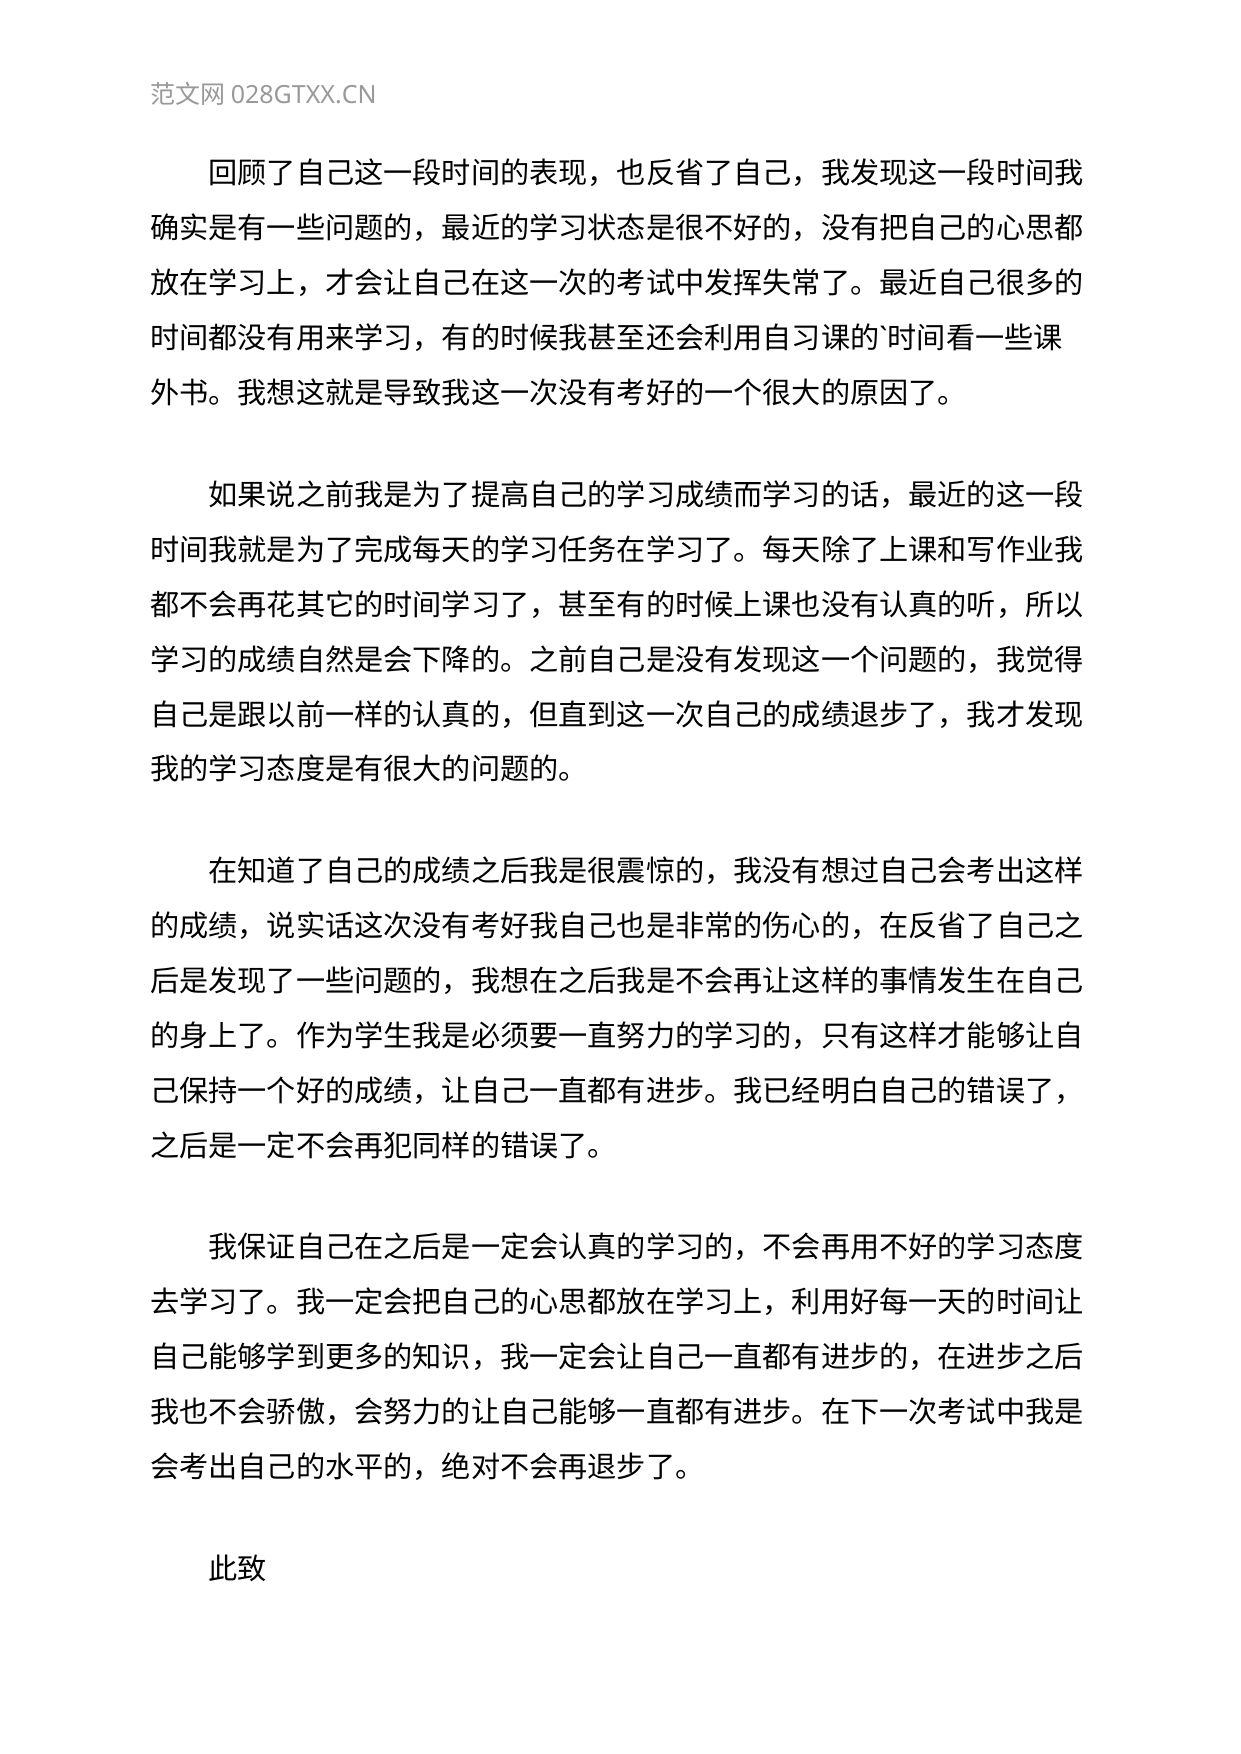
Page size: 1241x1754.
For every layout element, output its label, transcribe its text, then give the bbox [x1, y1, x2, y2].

text 如果说之前我是为了提高自己的学习成绩而学习的话，最近的这一段时间我就是为了完成每天的学习任务在学习了。每天除了上课和写作业我都不会再花其它的时间学习了，甚至有的时候上课也没有认真的听，所以学习的成绩自然是会下降的。之前自己是没有发现这一个问题的，我觉得自己是跟以前一样的认真的，但直到这一次自己的成绩退步了，我才发现我的学习态度是有很大的问题的。 [150, 471, 1090, 788]
text 我保证自己在之后是一定会认真的学习的，不会再用不好的学习态度去学习了。我一定会把自己的心思都放在学习上，利用好每一天的时间让自己能够学到更多的知识，我一定会让自己一直都有进步的，在进步之后我也不会骄傲，会努力的让自己能够一直都有进步。在下一次考试中我是会考出自己的水平的，绝对不会再退步了。 [150, 1224, 1090, 1486]
text 在知道了自己的成绩之后我是很震惊的，我没有想过自己会考出这样的成绩，说实话这次没有考好我自己也是非常的伤心的，在反省了自己之后是发现了一些问题的，我想在之后我是不会再让这样的事情发生在自己的身上了。作为学生我是必须要一直努力的学习的，只有这样才能够让自己保持一个好的成绩，让自己一直都有进步。我已经明白自己的错误了，之后是一定不会再犯同样的错误了。 [150, 848, 1090, 1164]
text 回顾了自己这一段时间的表现，也反省了自己，我发现这一段时间我确实是有一些问题的，最近的学习状态是很不好的，没有把自己的心思都放在学习上，才会让自己在这一次的考试中发挥失常了。最近自己很多的时间都没有用来学习，有的时候我甚至还会利用自习课的`时间看一些课外书。我想这就是导致我这一次没有考好的一个很大的原因了。 [150, 150, 1090, 412]
text 此致 [150, 1545, 1090, 1588]
